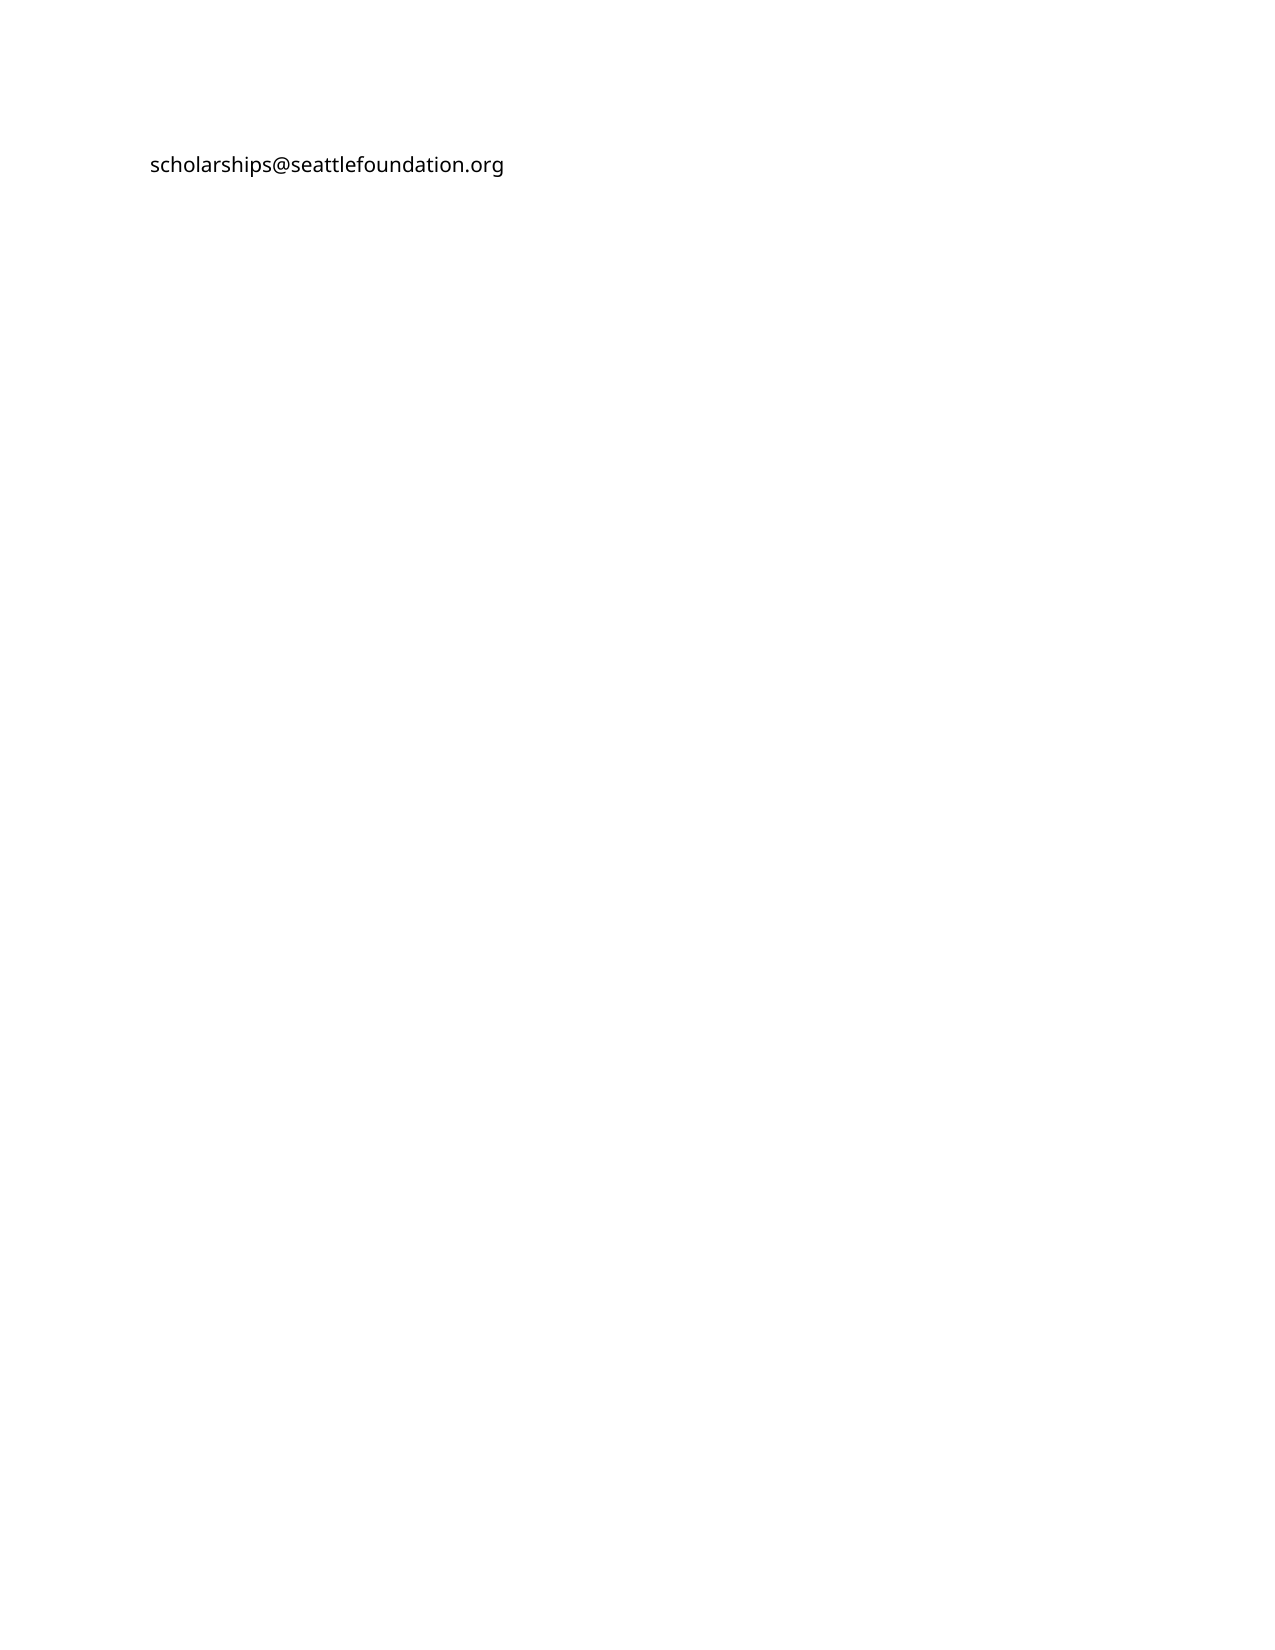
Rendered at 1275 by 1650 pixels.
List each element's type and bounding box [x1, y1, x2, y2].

text [150, 150, 1125, 209]
